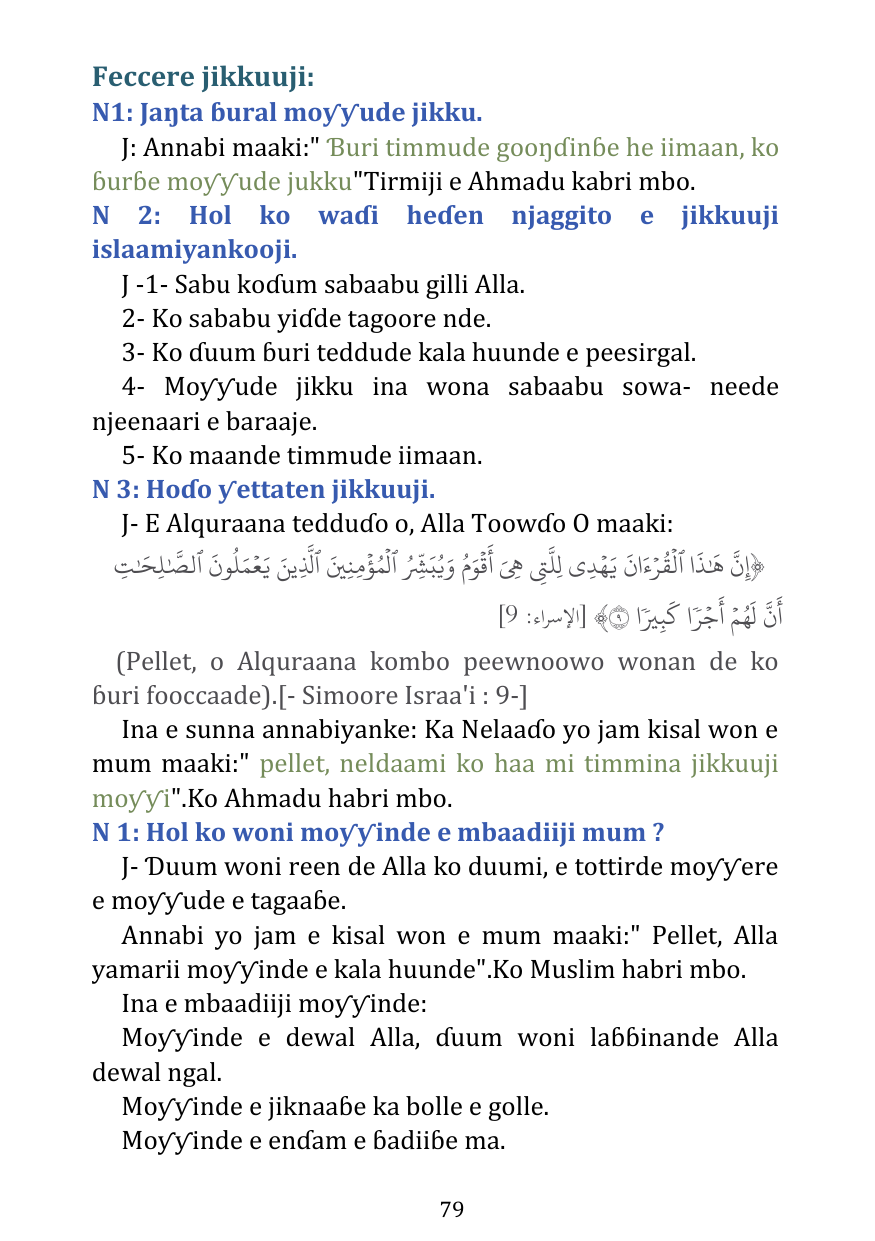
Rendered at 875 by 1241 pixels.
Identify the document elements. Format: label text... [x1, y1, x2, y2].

text 3- Ko ɗuum ɓuri teddude kala huunde e peesirgal. [92, 336, 780, 368]
text J- Ɗuum woni reen de Alla ko duumi, e tottirde moƴƴere e moƴƴude e tagaaɓe. [92, 850, 780, 916]
text Moƴƴinde e enɗam e ɓadiiɓe ma. [92, 1124, 780, 1156]
text 5- Ko maande timmude iimaan. [92, 439, 780, 470]
text ﴿إِنَّ هَٰذَا ٱلۡقُرۡءَانَ يَهۡدِي لِلَّتِي هِيَ أَقۡوَمُ وَيُبَشِّرُ ٱلۡمُؤۡمِنِينَ ٱلَّذِينَ يَعۡمَلُونَ ٱلصَّٰلِحَٰتِ أَنَّ لَهُمۡ أَجۡرٗا كَبِيرٗا ٩﴾ [الإسراء: 9] [94, 541, 782, 640]
text J- E Alquraana tedduɗo o, Alla Toowɗo O maaki: [92, 507, 780, 539]
subtitle Feccere jikkuuji: [92, 59, 780, 93]
subtitle N 3: Hoɗo ƴettaten jikkuuji. [92, 473, 780, 505]
text 4- Moƴƴude jikku ina wona sabaabu sowa- neede njeenaari e baraaje. [92, 370, 780, 436]
text Ina e mbaadiiji moƴƴinde: [92, 987, 780, 1019]
subtitle N 1: Hol ko woni moƴƴinde e mbaadiiji mum ? [92, 816, 780, 847]
text Annabi yo jam e kisal won e mum maaki:" Pellet, Alla yamarii moƴƴinde e kala huunde".Ko Muslim habri mbo. [92, 918, 780, 984]
text Ina e sunna annabiyanke: Ka Nelaaɗo yo jam kisal won e mum maaki:" pellet, neldaami ko haa mi timmina jikkuuji moƴƴi".Ko Ahmadu habri mbo. [92, 713, 780, 813]
text J -1- Sabu koɗum sabaabu gilli Alla. [92, 267, 780, 299]
text 2- Ko sababu yiɗde tagoore nde. [92, 302, 780, 333]
subtitle N 2: Hol ko waɗi heɗen njaggito e jikkuuji islaamiyankooji. [92, 199, 780, 265]
subtitle N1: Jaŋta ɓural moƴƴude jikku. [92, 96, 780, 128]
text Moƴƴinde e jiknaaɓe ka bolle e golle. [92, 1090, 780, 1121]
text Moƴƴinde e dewal Alla, ɗuum woni laɓɓinande Alla dewal ngal. [92, 1021, 780, 1087]
text J: Annabi maaki:" Ɓuri timmude gooŋɗinɓe he iimaan, ko ɓurɓe moƴƴude jukku"Tirmiji e Ahmadu kabri mbo. [92, 130, 780, 196]
text (Pellet, o Alquraana kombo peewnoowo wonan de ko ɓuri fooccaade).[- Simoore Israa'i : 9-] [92, 644, 780, 710]
